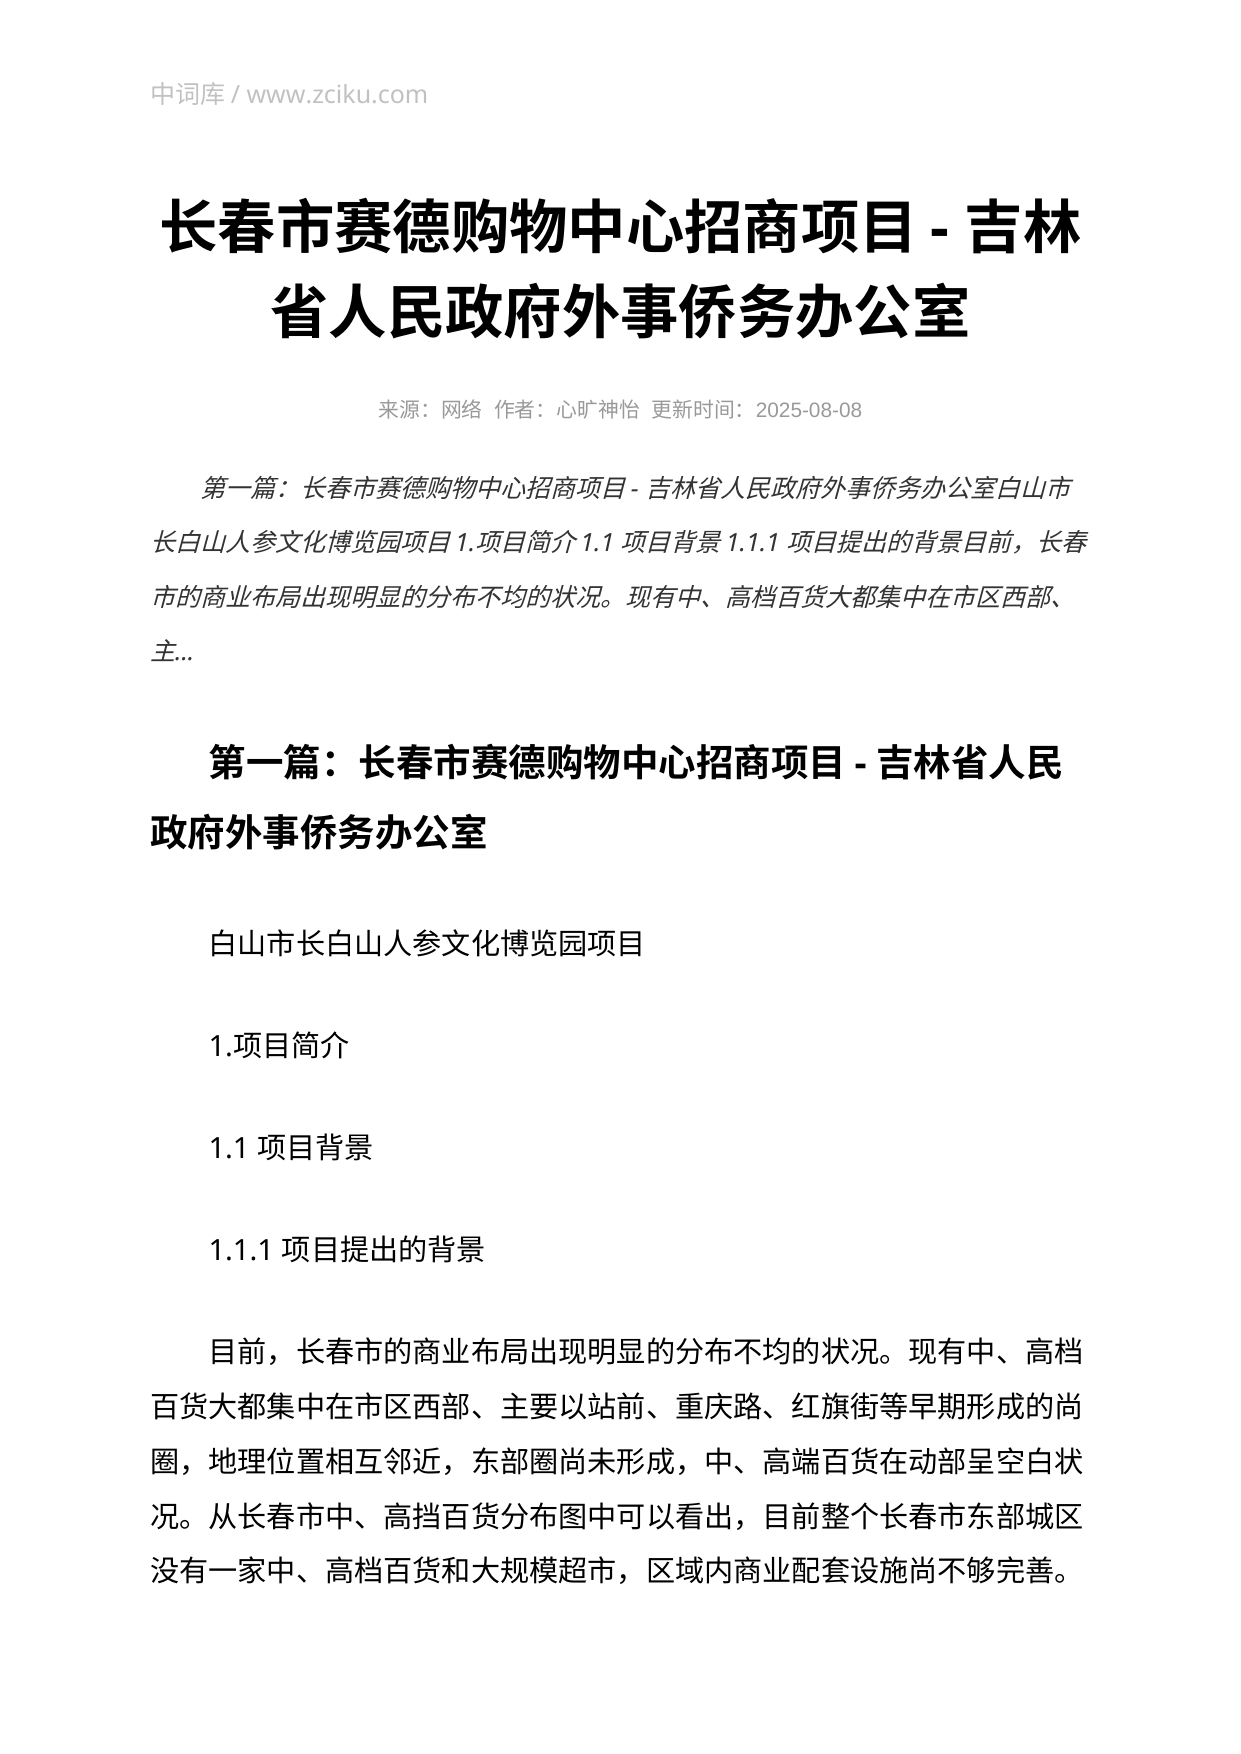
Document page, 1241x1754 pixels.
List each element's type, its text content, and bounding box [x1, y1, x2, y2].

text 1.1.1 项目提出的背景 [150, 1226, 1090, 1269]
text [150, 1328, 1090, 1590]
text 第一篇：长春市赛德购物中心招商项目 - 吉林省人民政府外事侨务办公室 [150, 733, 1090, 858]
text 1.项目简介 [150, 1022, 1090, 1065]
text 白山市长白山人参文化博览园项目 [150, 921, 1090, 963]
text 来源：网络 作者：心旷神怡 更新时间：2025-08-08 [150, 397, 1090, 421]
text 第一篇：长春市赛德购物中心招商项目 - 吉林省人民政府外事侨务办公室白山市长白山人参文化博览园项目1.项目简介1.1 项目背景1.1.1 项目提出的背景目前，长春市的商业布局出现明显的分布不均的状况。现有中、高档百货大都集中在市区西部、主... [150, 468, 1090, 668]
subtitle 长春市赛德购物中心招商项目 - 吉林省人民政府外事侨务办公室 [150, 181, 1090, 351]
text 1.1 项目背景 [150, 1124, 1090, 1167]
